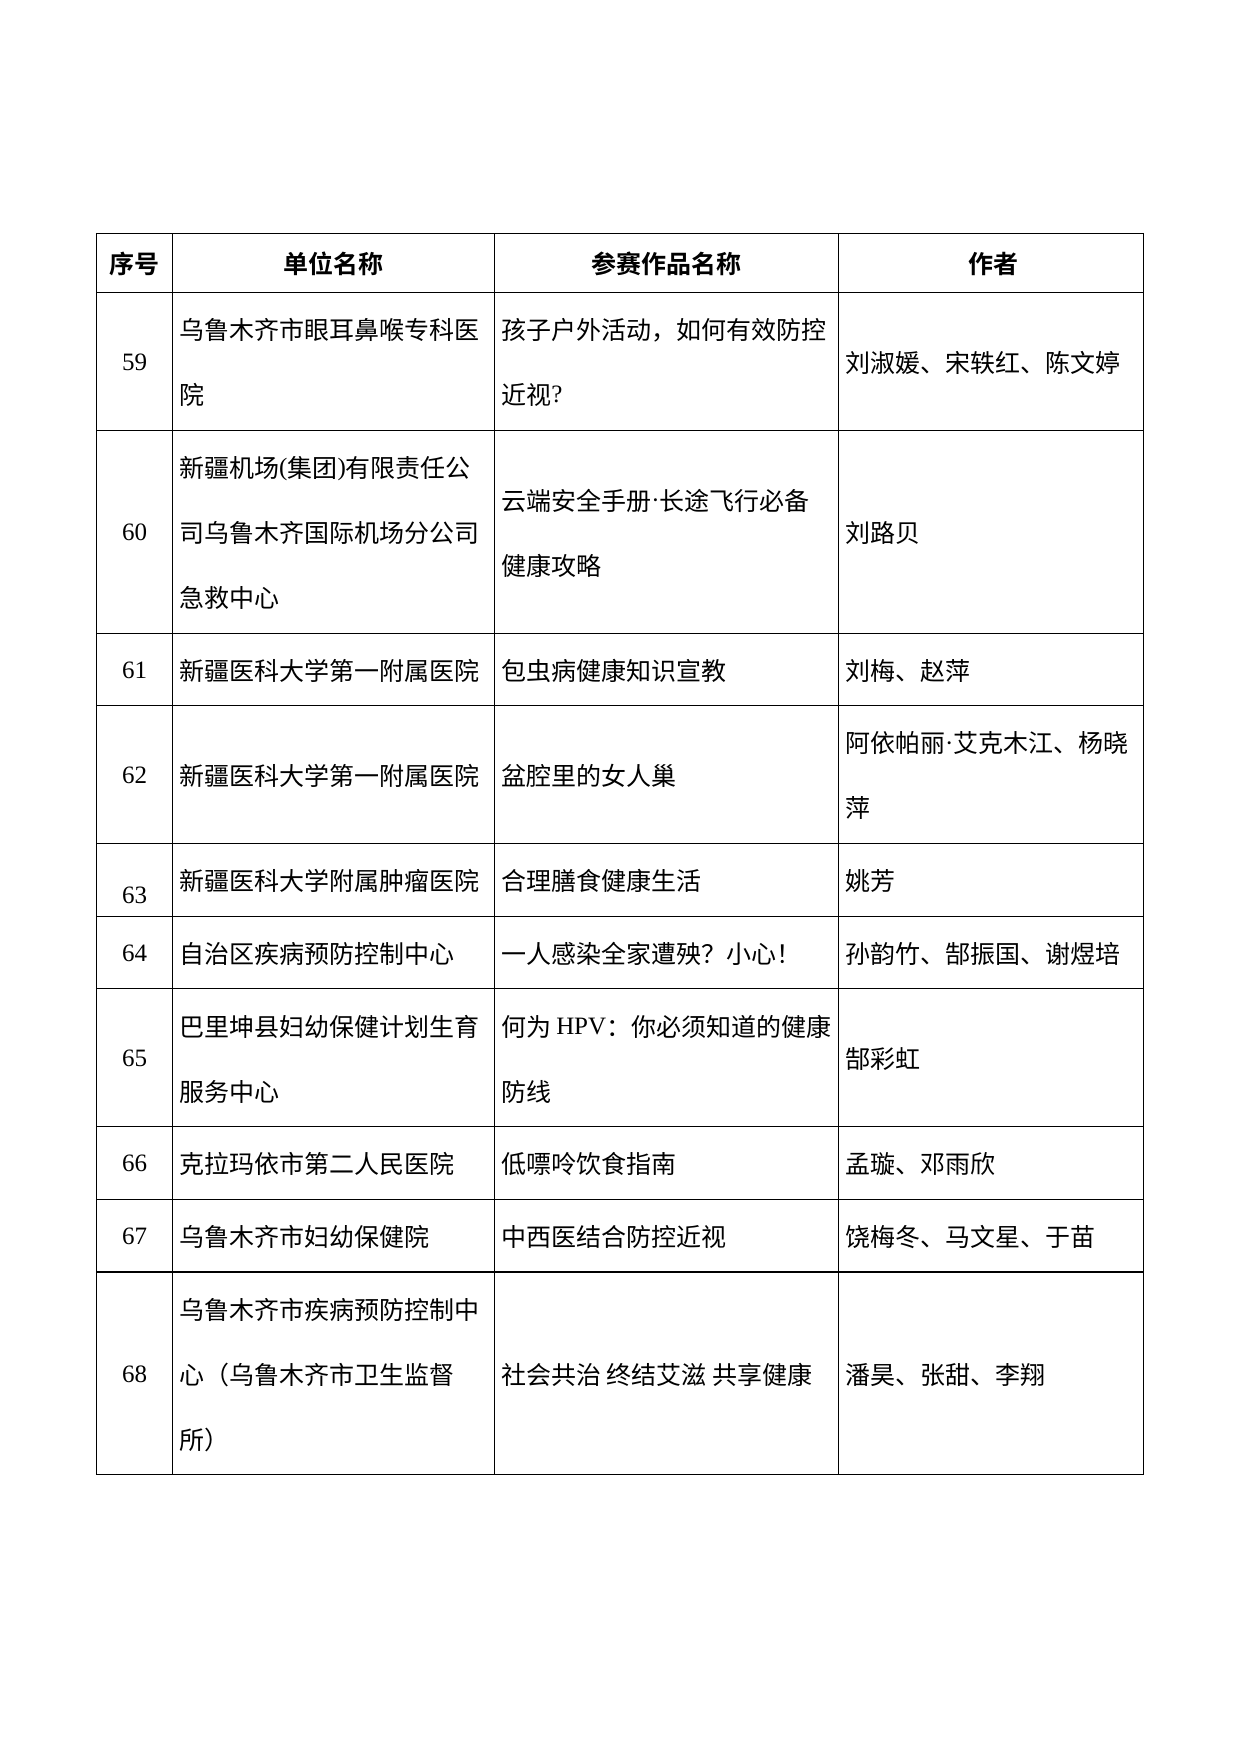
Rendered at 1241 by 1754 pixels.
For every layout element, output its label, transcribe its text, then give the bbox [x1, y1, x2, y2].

table_cell 社会共治 终结艾滋 共享健康 [495, 1273, 838, 1474]
table_cell 自治区疾病预防控制中心 [173, 917, 494, 988]
table_cell 孙韵竹、郜振国、谢煜培 [839, 917, 1143, 988]
table_cell 合理膳食健康生活 [495, 844, 838, 916]
table_cell 孟璇、邓雨欣 [839, 1127, 1143, 1199]
table_cell 新疆机场(集团)有限责任公司乌鲁木齐国际机场分公司急救中心 [173, 431, 494, 632]
table_cell 孩子户外活动，如何有效防控近视? [495, 293, 838, 430]
table_header 序号 [97, 234, 172, 292]
table_cell 新疆医科大学附属肿瘤医院 [173, 844, 494, 916]
table_cell 郜彩虹 [839, 989, 1143, 1126]
table_header 参赛作品名称 [495, 234, 838, 292]
table_cell 乌鲁木齐市妇幼保健院 [173, 1200, 494, 1271]
table_cell 新疆医科大学第一附属医院 [173, 706, 494, 843]
table_cell 克拉玛依市第二人民医院 [173, 1127, 494, 1199]
table_header 单位名称 [173, 234, 494, 292]
table_cell 云端安全手册·长途飞行必备健康攻略 [495, 431, 838, 632]
table_cell 67 [97, 1200, 172, 1271]
table_header 作者 [839, 234, 1143, 292]
table_cell 68 [97, 1273, 172, 1474]
table_cell 61 [97, 634, 172, 705]
table_cell 阿依帕丽·艾克木江、杨晓萍 [839, 706, 1143, 843]
table_cell 63 [97, 844, 172, 916]
table_cell 何为HPV：你必须知道的健康防线 [495, 989, 838, 1126]
table_cell 低嘌呤饮食指南 [495, 1127, 838, 1199]
table_cell 饶梅冬、马文星、于苗 [839, 1200, 1143, 1271]
table_cell 60 [97, 431, 172, 632]
table_cell 刘路贝 [839, 431, 1143, 632]
table_cell 姚芳 [839, 844, 1143, 916]
table_cell 包虫病健康知识宣教 [495, 634, 838, 705]
table_cell 62 [97, 706, 172, 843]
table_cell 64 [97, 917, 172, 988]
table_cell 乌鲁木齐市疾病预防控制中心（乌鲁木齐市卫生监督所） [173, 1273, 494, 1474]
table_cell 59 [97, 293, 172, 430]
table_cell 中西医结合防控近视 [495, 1200, 838, 1271]
table_cell 潘昊、张甜、李翔 [839, 1273, 1143, 1474]
table_cell 新疆医科大学第一附属医院 [173, 634, 494, 705]
table_cell 刘淑媛、宋轶红、陈文婷 [839, 293, 1143, 430]
table_cell 巴里坤县妇幼保健计划生育服务中心 [173, 989, 494, 1126]
table_cell 一人感染全家遭殃？小心！ [495, 917, 838, 988]
table_cell 65 [97, 989, 172, 1126]
table_cell 刘梅、赵萍 [839, 634, 1143, 705]
table_cell 乌鲁木齐市眼耳鼻喉专科医院 [173, 293, 494, 430]
table_cell 66 [97, 1127, 172, 1199]
table_cell 盆腔里的女人巢 [495, 706, 838, 843]
